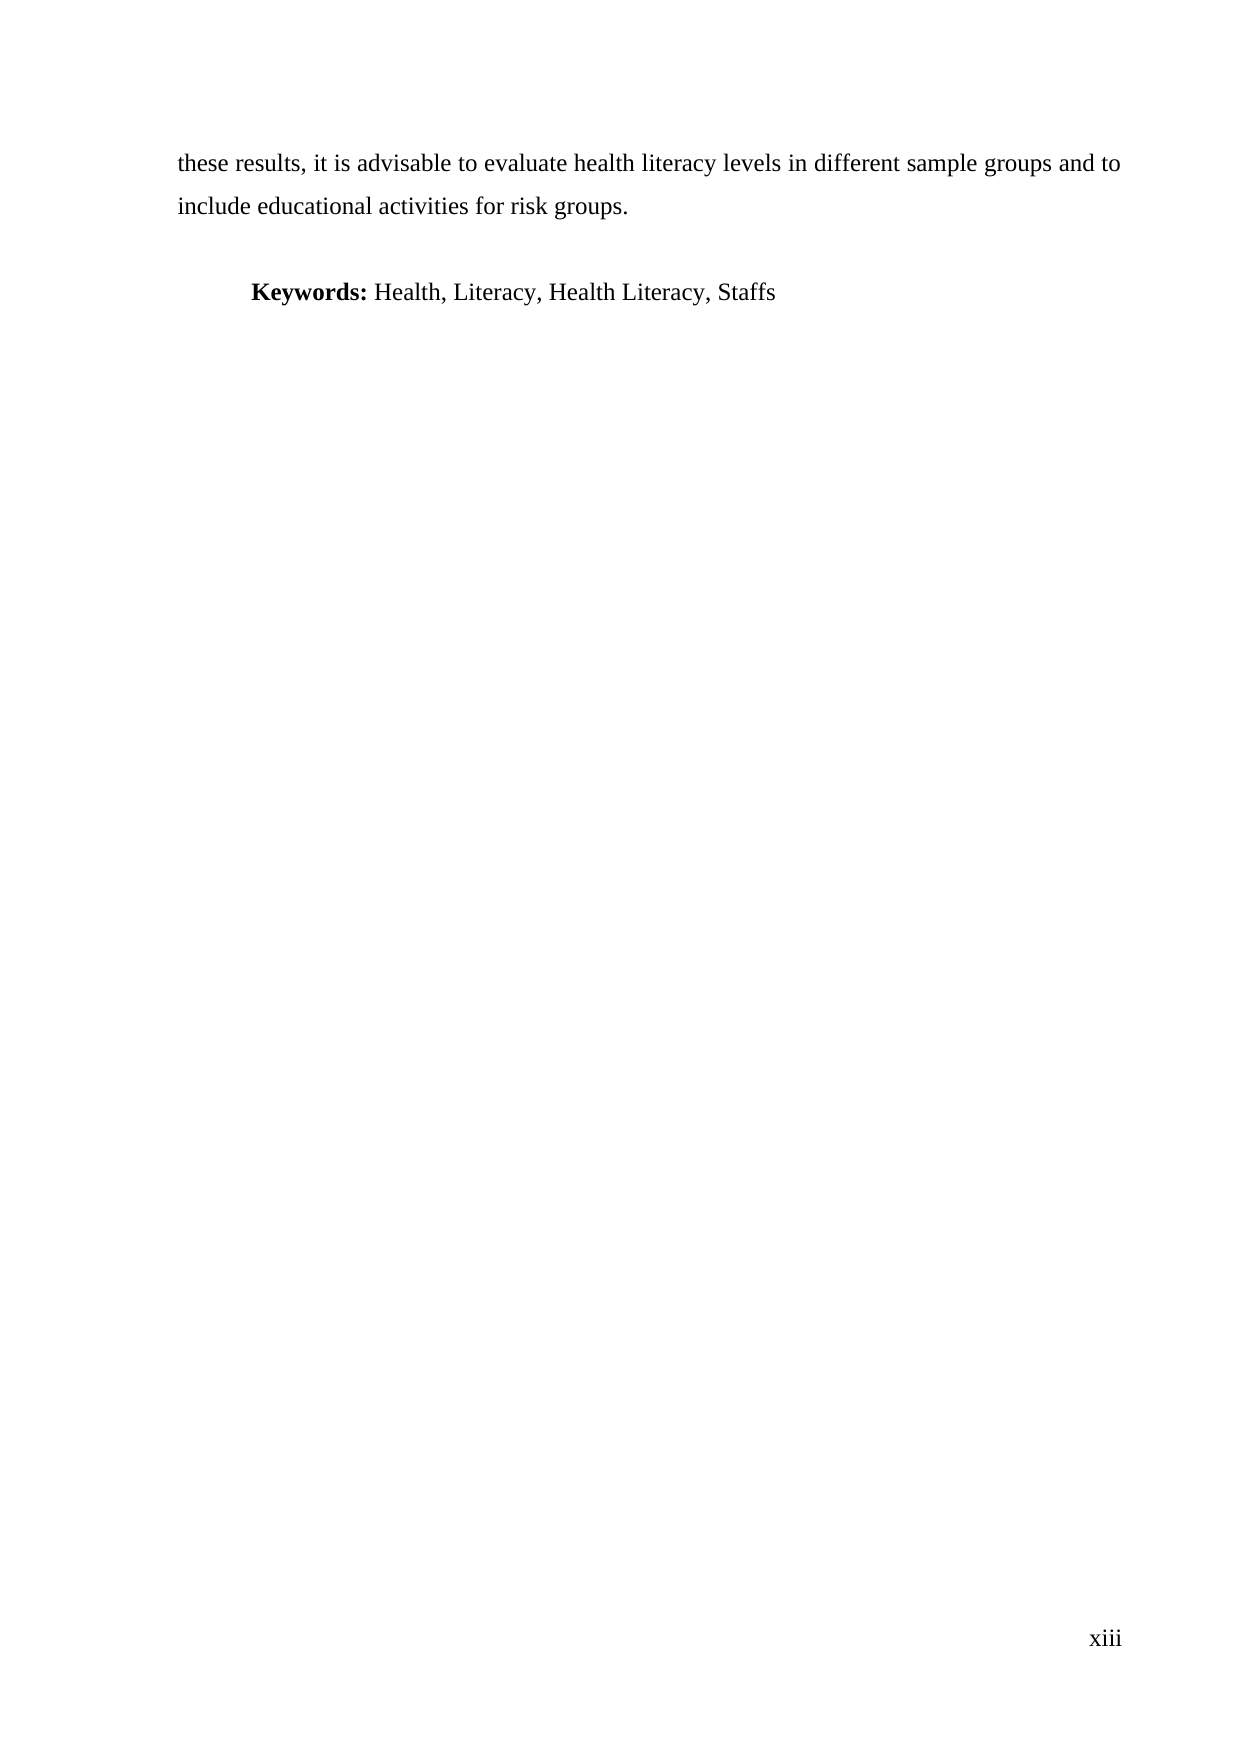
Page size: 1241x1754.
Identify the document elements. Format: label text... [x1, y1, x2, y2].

text Keywords: Health, Literacy, Health Literacy, Staffs [177, 277, 1122, 306]
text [177, 148, 1122, 219]
